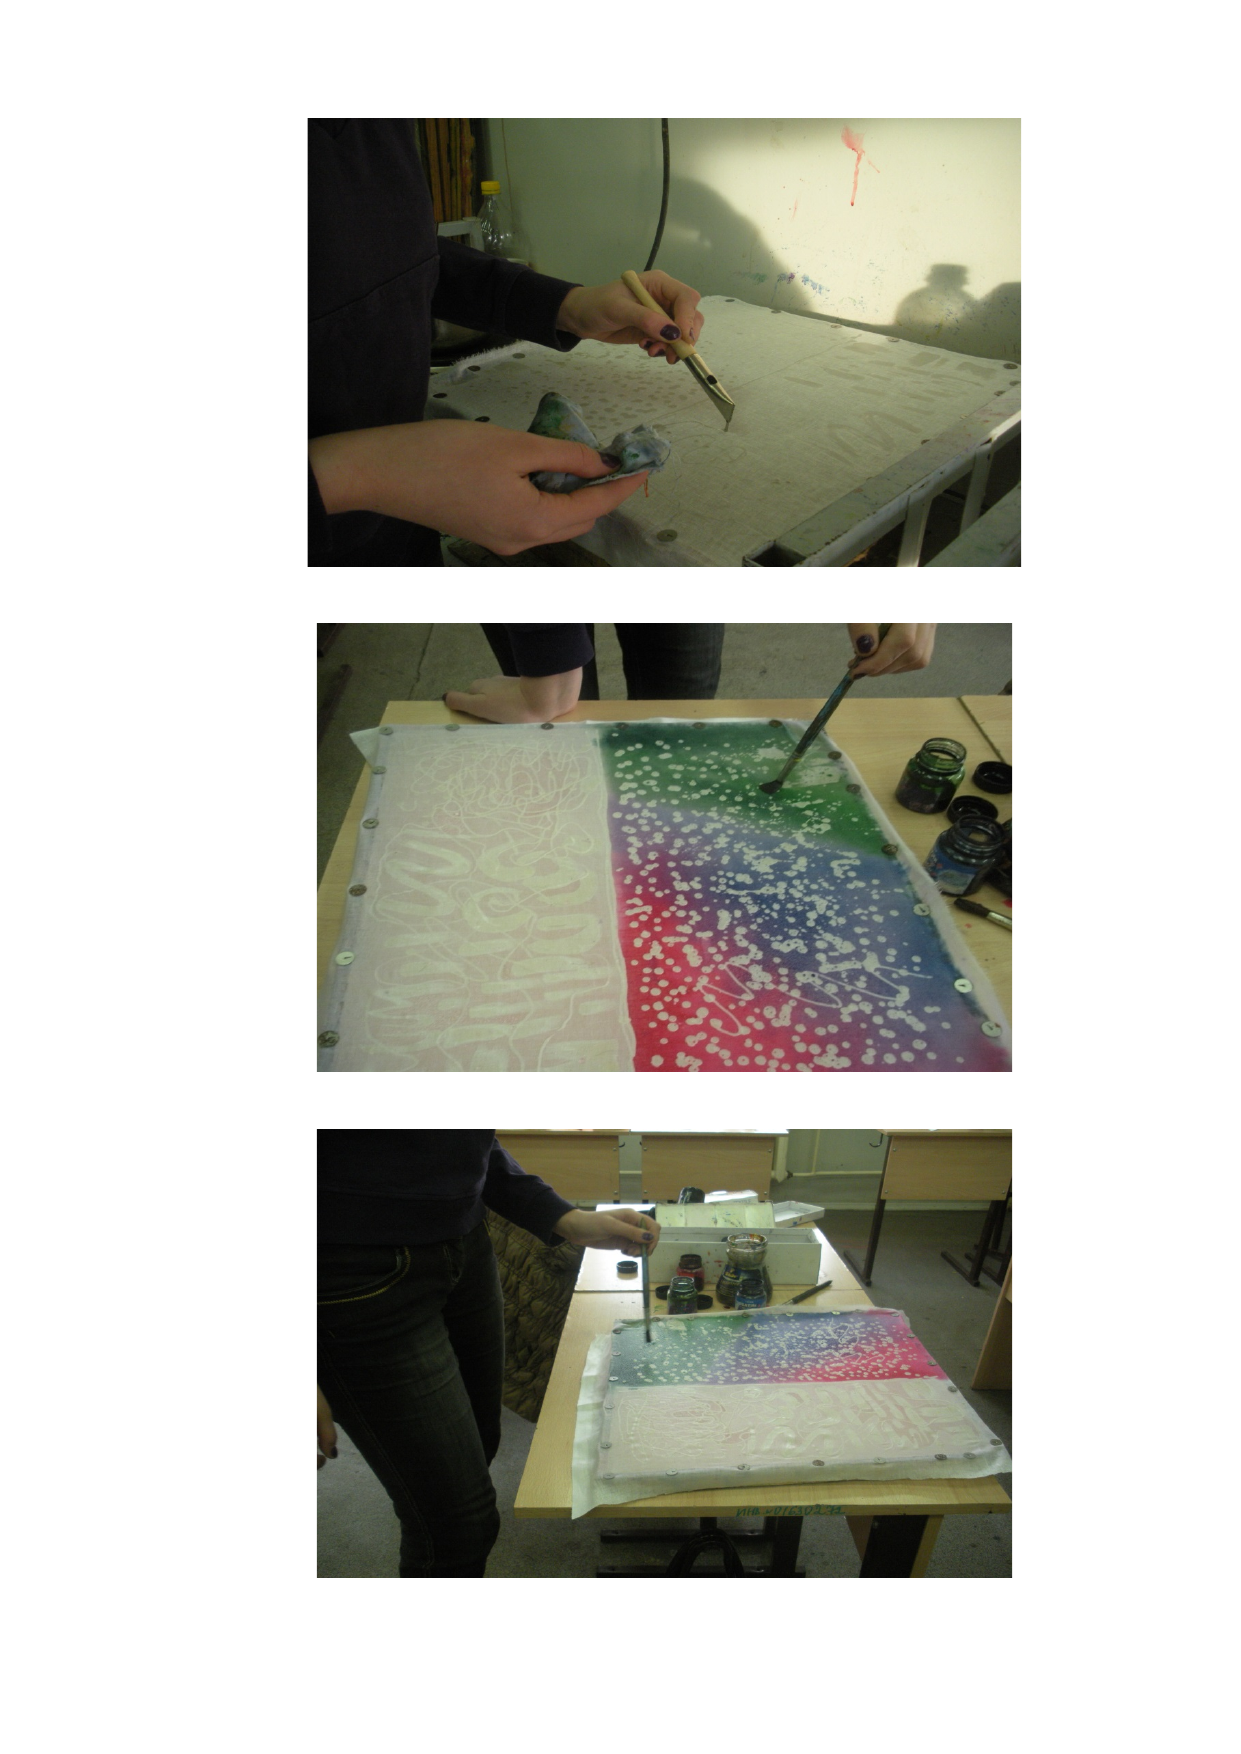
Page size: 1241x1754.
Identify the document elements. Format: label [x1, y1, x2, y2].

picture [316, 623, 1013, 1072]
picture [307, 118, 1022, 567]
picture [316, 1129, 1013, 1578]
